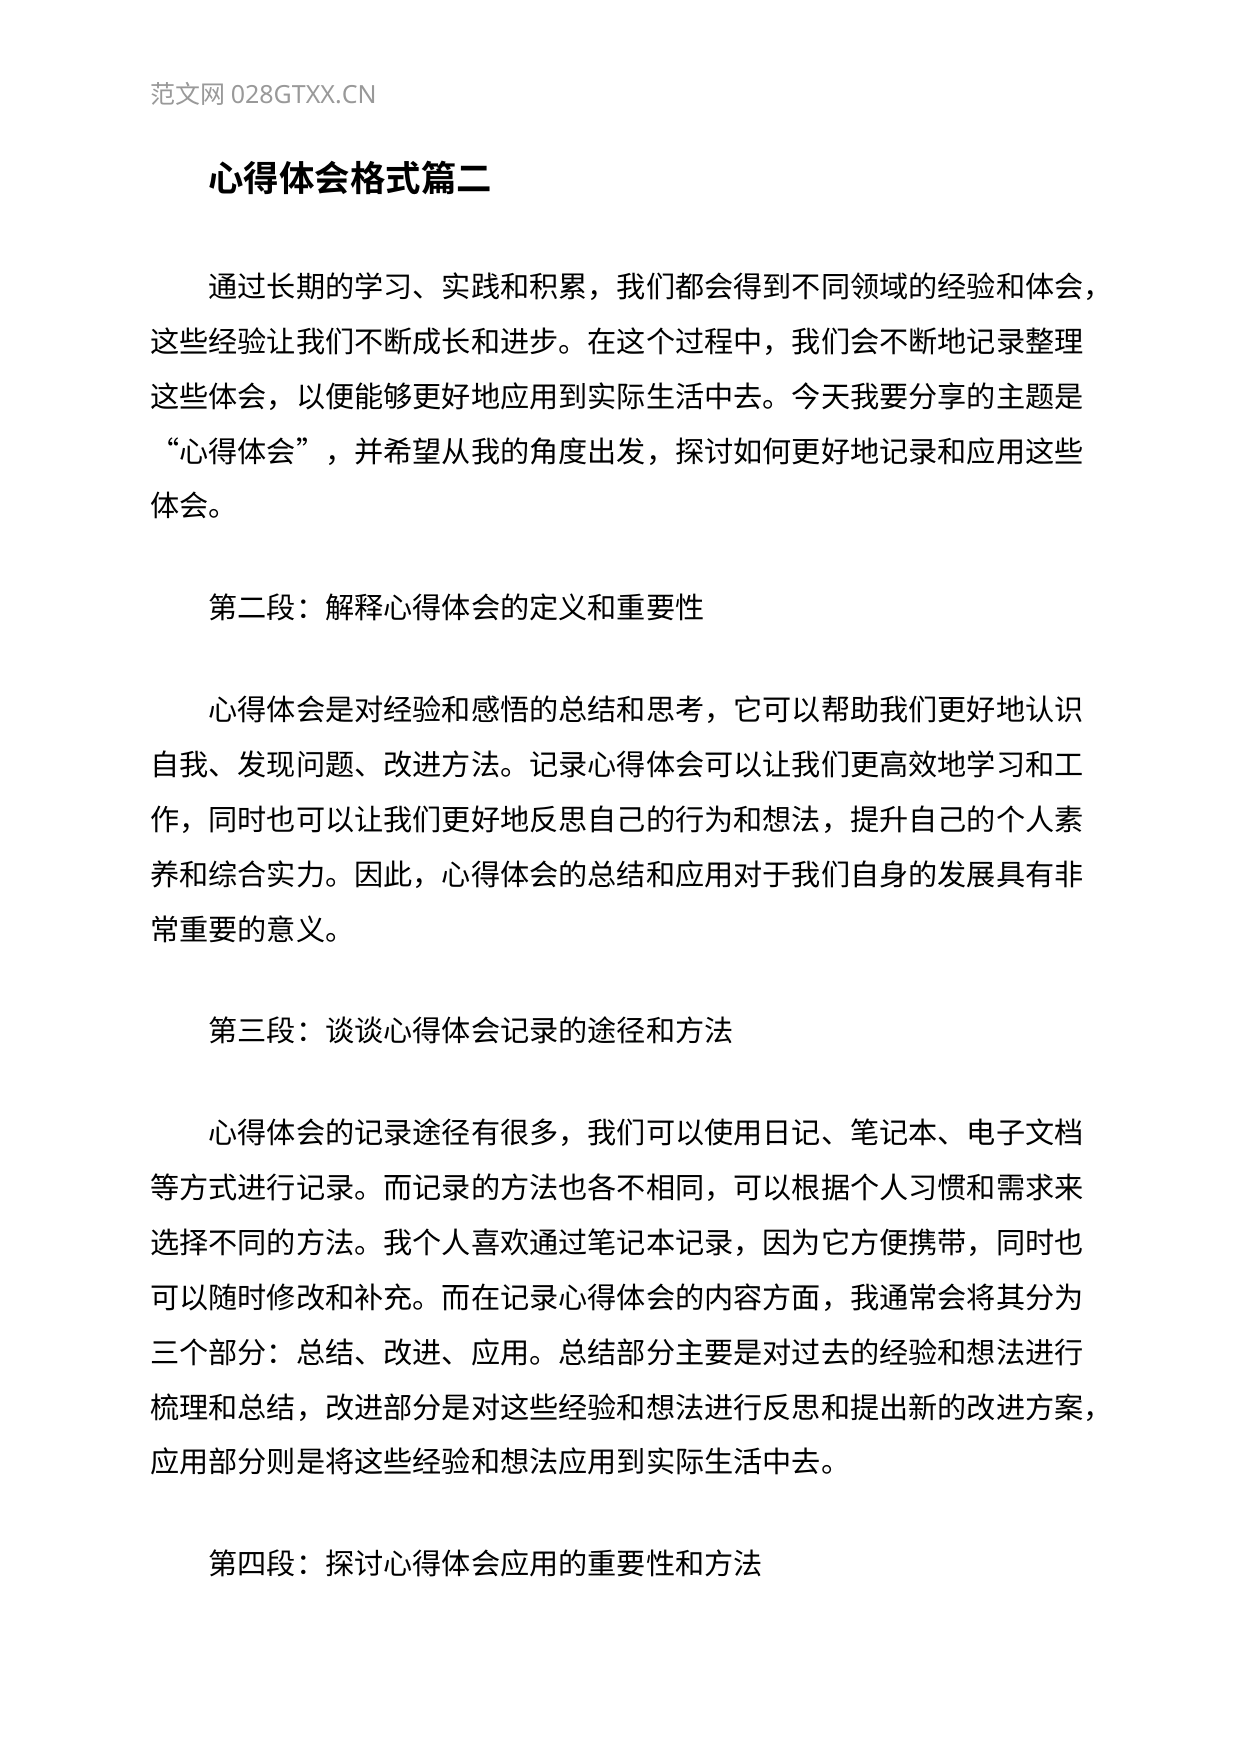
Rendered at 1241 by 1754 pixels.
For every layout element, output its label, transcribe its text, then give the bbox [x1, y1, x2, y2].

text 心得体会是对经验和感悟的总结和思考，它可以帮助我们更好地认识自我、发现问题、改进方法。记录心得体会可以让我们更高效地学习和工作，同时也可以让我们更好地反思自己的行为和想法，提升自己的个人素养和综合实力。因此，心得体会的总结和应用对于我们自身的发展具有非常重要的意义。 [150, 687, 1090, 948]
text 心得体会的记录途径有很多，我们可以使用日记、笔记本、电子文档等方式进行记录。而记录的方法也各不相同，可以根据个人习惯和需求来选择不同的方法。我个人喜欢通过笔记本记录，因为它方便携带，同时也可以随时修改和补充。而在记录心得体会的内容方面，我通常会将其分为三个部分：总结、改进、应用。总结部分主要是对过去的经验和想法进行梳理和总结，改进部分是对这些经验和想法进行反思和提出新的改进方案，应用部分则是将这些经验和想法应用到实际生活中去。 [150, 1110, 1090, 1481]
text 心得体会格式篇二 [150, 150, 1090, 201]
text 通过长期的学习、实践和积累，我们都会得到不同领域的经验和体会，这些经验让我们不断成长和进步。在这个过程中，我们会不断地记录整理这些体会，以便能够更好地应用到实际生活中去。今天我要分享的主题是“心得体会”，并希望从我的角度出发，探讨如何更好地记录和应用这些体会。 [150, 263, 1090, 525]
text 第二段：解释心得体会的定义和重要性 [150, 585, 1090, 627]
text 第四段：探讨心得体会应用的重要性和方法 [150, 1541, 1090, 1583]
text 第三段：谈谈心得体会记录的途径和方法 [150, 1008, 1090, 1050]
